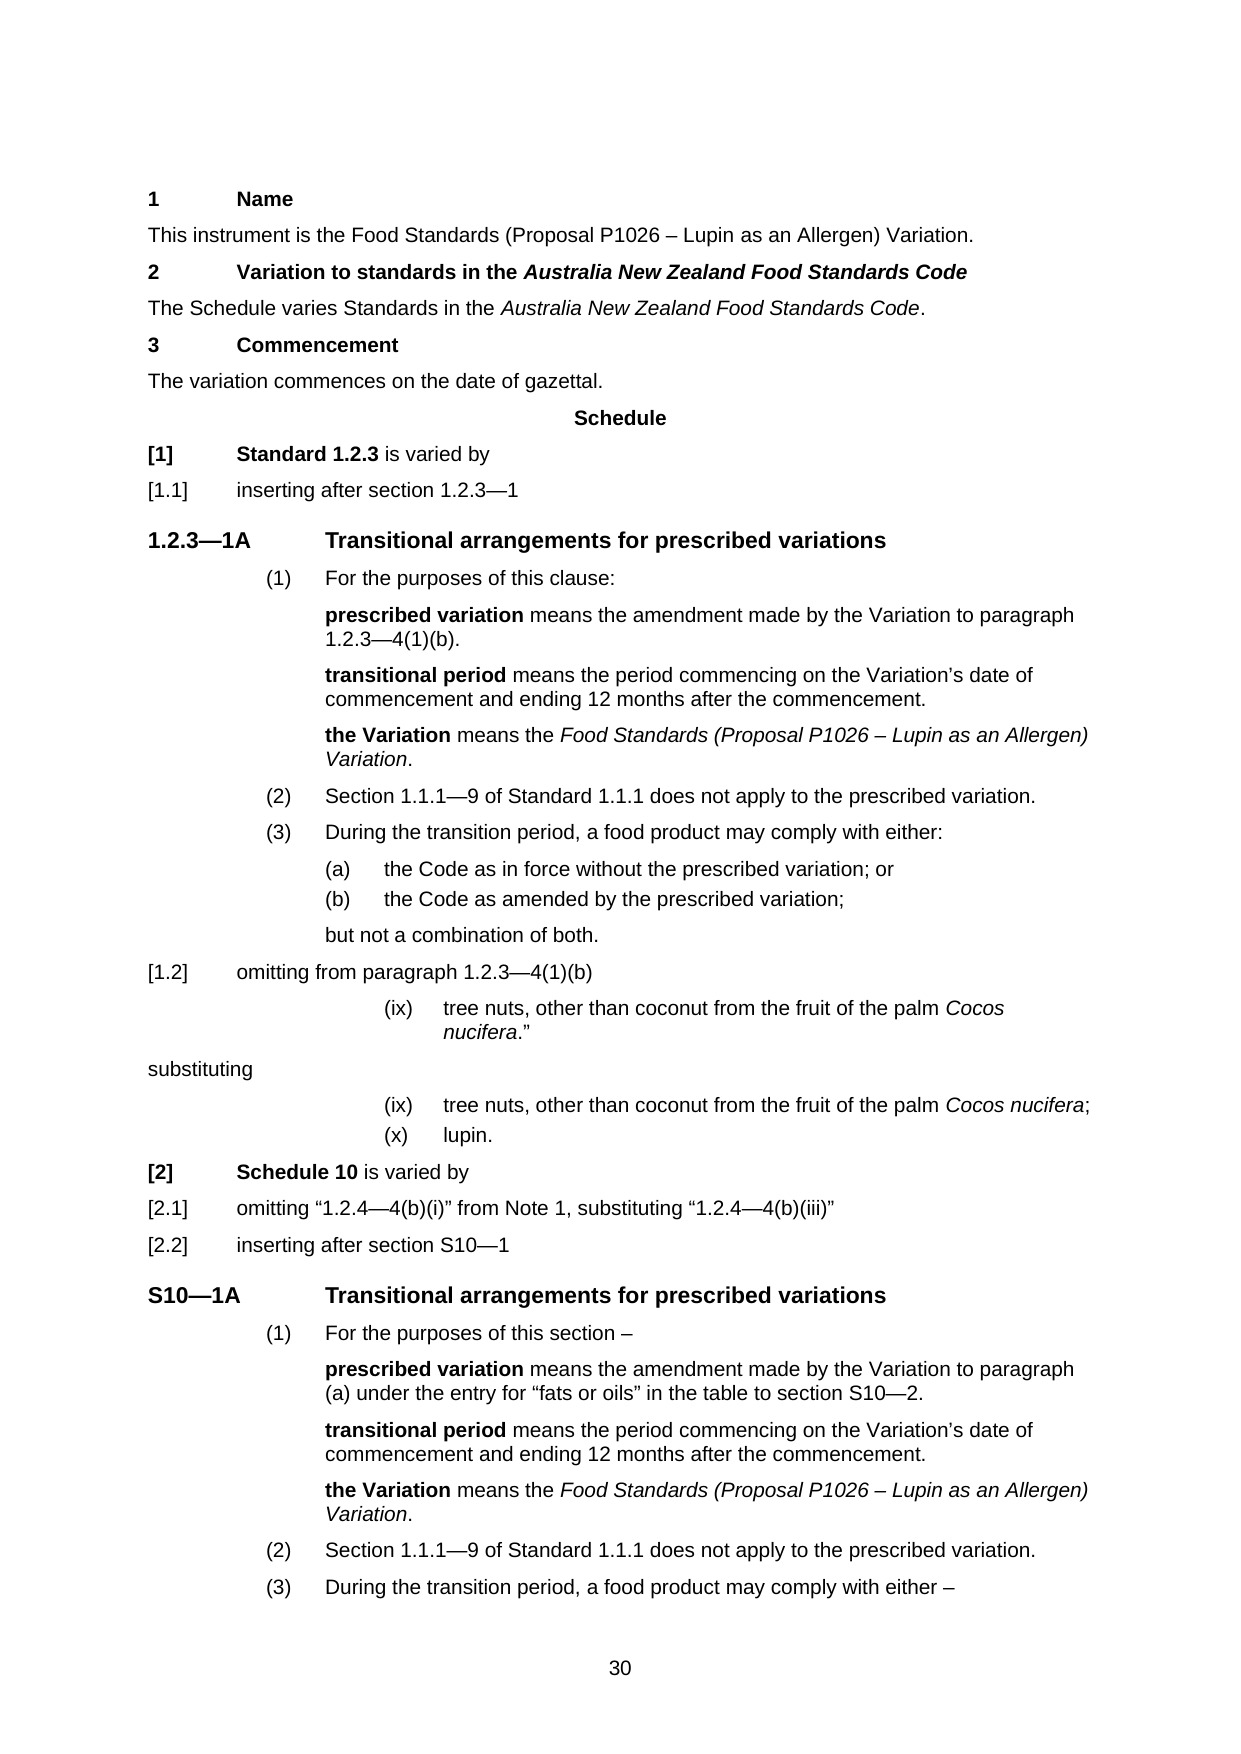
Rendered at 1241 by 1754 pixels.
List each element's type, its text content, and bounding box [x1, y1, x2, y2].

text [2.2] inserting after section S10—1 [148, 1233, 1092, 1257]
text (b) the Code as amended by the prescribed variation; [148, 887, 1092, 911]
text Schedule [148, 405, 1092, 429]
text (ix) tree nuts, other than coconut from the fruit of the palm Cocos nucifera.” [148, 996, 1092, 1044]
text but not a combination of both. [148, 923, 1092, 947]
text The Schedule varies Standards in the Australia New Zealand Food Standards Code. [148, 296, 1092, 320]
text substituting [148, 1057, 1092, 1081]
text (3) During the transition period, a food product may comply with either: [148, 820, 1092, 844]
text the Variation means the Food Standards (Proposal P1026 – Lupin as an Allergen) Variation. [325, 723, 1092, 771]
text (2) Section 1.1.1—9 of Standard 1.1.1 does not apply to the prescribed variation. [148, 784, 1092, 808]
text [2] Schedule 10 is varied by [148, 1160, 1092, 1184]
text transitional period means the period commencing on the Variation’s date of commencement and ending 12 months after the commencement. [325, 663, 1092, 711]
subtitle 1 Name [148, 187, 1092, 211]
text (x) lupin. [148, 1123, 1092, 1147]
text (3) During the transition period, a food product may comply with either – [148, 1575, 1092, 1599]
text [1] Standard 1.2.3 is varied by [148, 442, 1092, 466]
text (ix) tree nuts, other than coconut from the fruit of the palm Cocos nucifera; [148, 1093, 1092, 1117]
text prescribed variation means the amendment made by the Variation to paragraph 1.2.3—4(1)(b). [325, 602, 1092, 650]
text The variation commences on the date of gazettal. [148, 369, 1092, 393]
text transitional period means the period commencing on the Variation’s date of commencement and ending 12 months after the commencement. [325, 1417, 1092, 1465]
text S10—1A Transitional arrangements for prescribed variations [148, 1282, 1092, 1308]
text (1) For the purposes of this section – [148, 1321, 1092, 1344]
text [1.2] omitting from paragraph 1.2.3—4(1)(b) [148, 960, 1092, 984]
text 1.2.3—1A Transitional arrangements for prescribed variations [148, 527, 1092, 553]
text [1.1] inserting after section 1.2.3—1 [148, 478, 1092, 502]
text [2.1] omitting “1.2.4—4(b)(i)” from Note 1, substituting “1.2.4—4(b)(iii)” [148, 1196, 1092, 1220]
text (1) For the purposes of this clause: [148, 566, 1092, 590]
text prescribed variation means the amendment made by the Variation to paragraph (a) under the entry for “fats or oils” in the table to section S10—2. [325, 1357, 1092, 1405]
subtitle 2 Variation to standards in the Australia New Zealand Food Standards Code [148, 259, 1092, 283]
text the Variation means the Food Standards (Proposal P1026 – Lupin as an Allergen) Variation. [325, 1478, 1092, 1526]
subtitle 3 Commencement [148, 332, 1092, 356]
text (a) the Code as in force without the prescribed variation; or [148, 857, 1092, 881]
text (2) Section 1.1.1—9 of Standard 1.1.1 does not apply to the prescribed variation. [148, 1538, 1092, 1562]
text This instrument is the Food Standards (Proposal P1026 – Lupin as an Allergen) Variation. [148, 223, 1092, 247]
